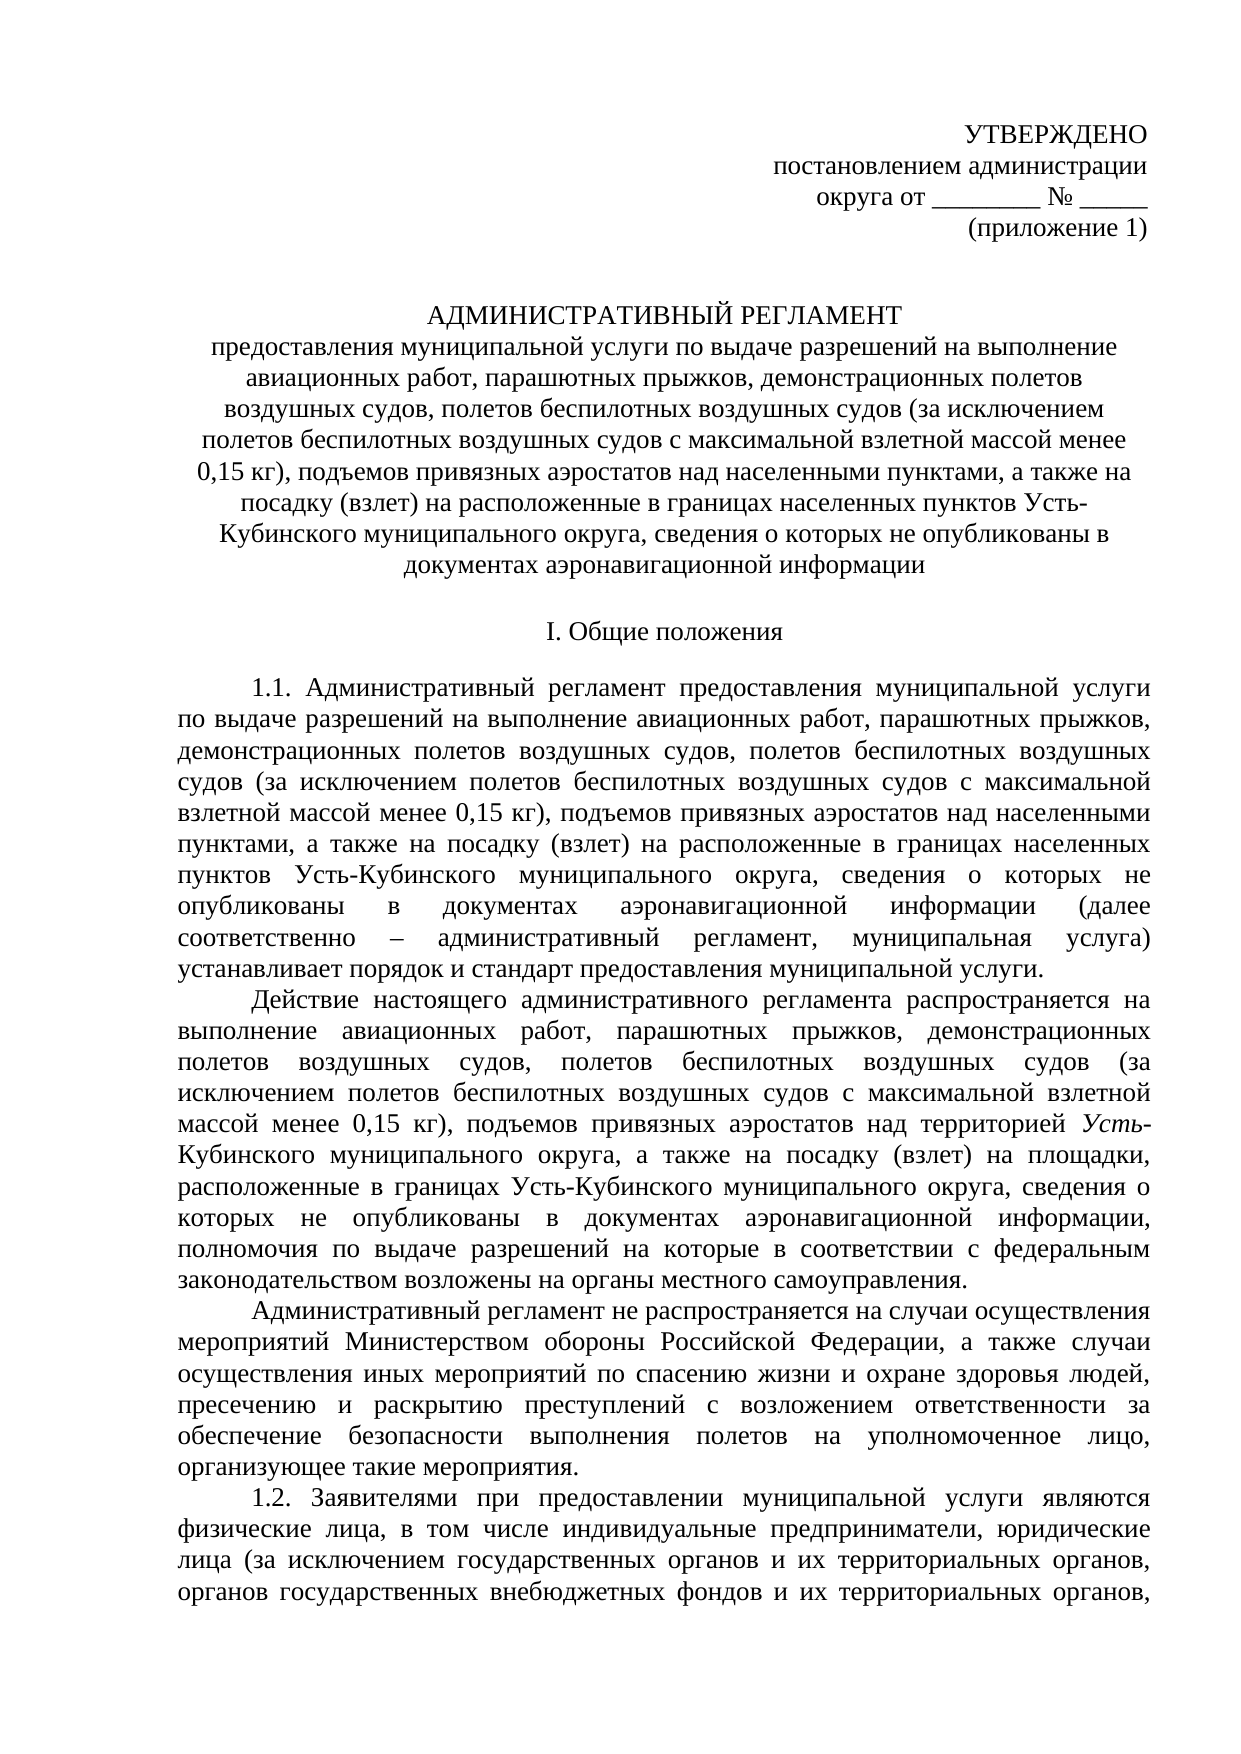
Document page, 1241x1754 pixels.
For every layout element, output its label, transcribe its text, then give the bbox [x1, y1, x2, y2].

text Действие настоящего административного регламента распространяется на выполнение авиационных работ, парашютных прыжков, демонстрационных полетов воздушных судов, полетов беспилотных воздушных судов (за исключением полетов беспилотных воздушных судов с максимальной взлетной массой менее 0,15 кг), подъемов привязных аэростатов над территорией Усть-Кубинского муниципального округа, а также на посадку (взлет) на площадки, расположенные в границах Усть-Кубинского муниципального округа, сведения о которых не опубликованы в документах аэронавигационной информации, полномочия по выдаче разрешений на которые в соответствии с федеральным законодательством возложены на органы местного самоуправления. [177, 983, 1152, 1294]
text I. Общие положения [177, 615, 1152, 646]
text УТВЕРЖДЕНО [177, 118, 1147, 149]
text округа от ________ № _____ [177, 180, 1147, 212]
text предоставления муниципальной услуги по выдаче разрешений на выполнение авиационных работ, парашютных прыжков, демонстрационных полетов воздушных судов, полетов беспилотных воздушных судов (за исключением полетов беспилотных воздушных судов с максимальной взлетной массой менее 0,15 кг), подъемов привязных аэростатов над населенными пунктами, а также на посадку (взлет) на расположенные в границах населенных пунктов Усть-Кубинского муниципального округа, сведения о которых не опубликованы в документах аэронавигационной информации [177, 330, 1152, 579]
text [177, 1481, 1152, 1606]
text постановлением администрации [177, 149, 1147, 180]
text АДМИНИСТРАТИВНЫЙ РЕГЛАМЕНТ [177, 299, 1152, 330]
text Административный регламент не распространяется на случаи осуществления мероприятий Министерством обороны Российской Федерации, а также случаи осуществления иных мероприятий по спасению жизни и охране здоровья людей, пресечению и раскрытию преступлений с возложением ответственности за обеспечение безопасности выполнения полетов на уполномоченное лицо, организующее такие мероприятия. [177, 1294, 1152, 1481]
text (приложение 1) [177, 212, 1147, 243]
text 1.1. Административный регламент предоставления муниципальной услуги по выдаче разрешений на выполнение авиационных работ, парашютных прыжков, демонстрационных полетов воздушных судов, полетов беспилотных воздушных судов (за исключением полетов беспилотных воздушных судов с максимальной взлетной массой менее 0,15 кг), подъемов привязных аэростатов над населенными пунктами, а также на посадку (взлет) на расположенные в границах населенных пунктов Усть-Кубинского муниципального округа, сведения о которых не опубликованы в документах аэронавигационной информации (далее соответственно – административный регламент, муниципальная услуга) устанавливает порядок и стандарт предоставления муниципальной услуги. [177, 671, 1152, 983]
